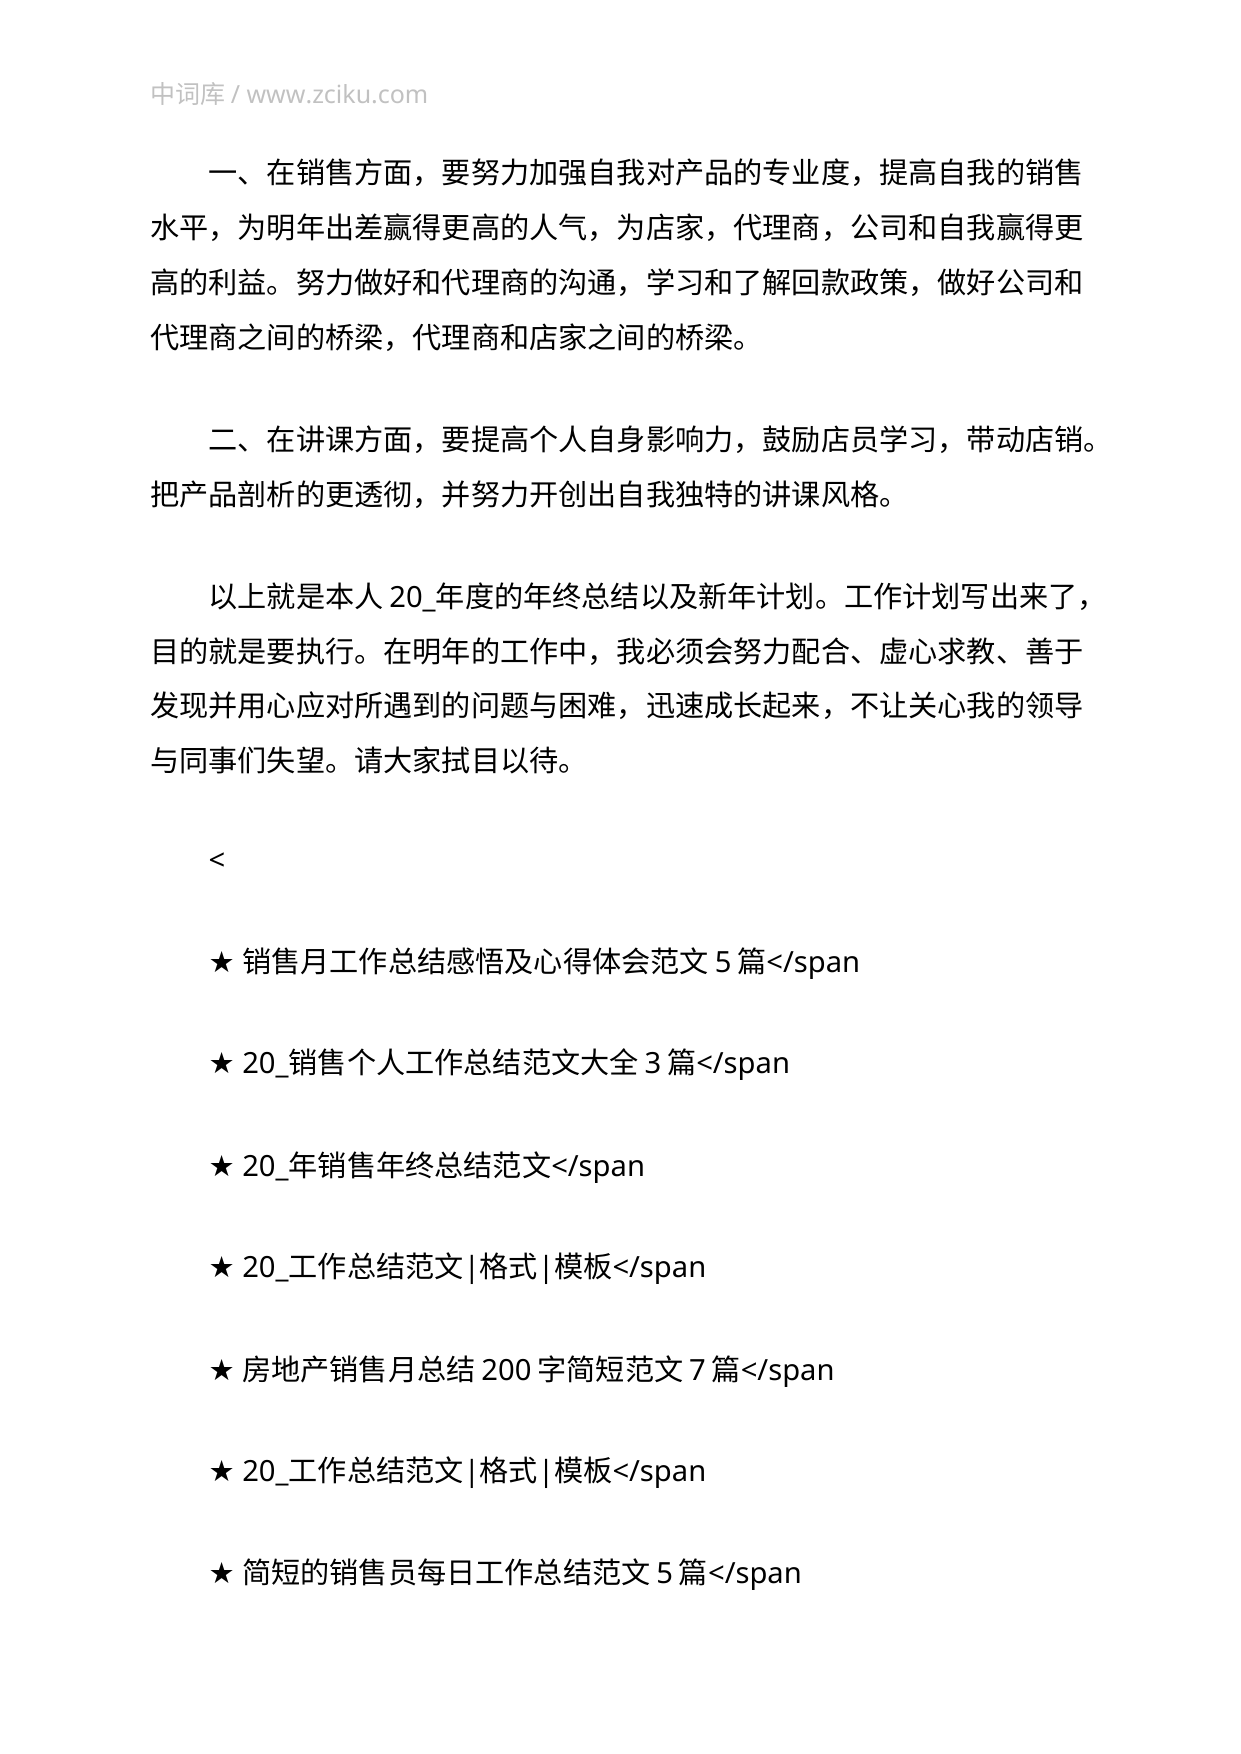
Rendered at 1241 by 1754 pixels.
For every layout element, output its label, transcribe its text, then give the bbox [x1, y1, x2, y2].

text ★ 20_工作总结范文|格式|模板</span [150, 1448, 1090, 1490]
text 二、在讲课方面，要提高个人自身影响力，鼓励店员学习，带动店销。把产品剖析的更透彻，并努力开创出自我独特的讲课风格。 [150, 416, 1090, 514]
text ★ 销售月工作总结感悟及心得体会范文5篇</span [150, 938, 1090, 981]
text ★ 简短的销售员每日工作总结范文5篇</span [150, 1550, 1090, 1592]
text ★ 房地产销售月总结200字简短范文7篇</span [150, 1346, 1090, 1388]
text 以上就是本人20_年度的年终总结以及新年计划。工作计划写出来了，目的就是要执行。在明年的工作中，我必须会努力配合、虚心求教、善于发现并用心应对所遇到的问题与困难，迅速成长起来，不让关心我的领导与同事们失望。请大家拭目以待。 [150, 573, 1090, 780]
text 一、在销售方面，要努力加强自我对产品的专业度，提高自我的销售水平，为明年出差赢得更高的人气，为店家，代理商，公司和自我赢得更高的利益。努力做好和代理商的沟通，学习和了解回款政策，做好公司和代理商之间的桥梁，代理商和店家之间的桥梁。 [150, 150, 1090, 357]
text ★ 20_年销售年终总结范文</span [150, 1142, 1090, 1184]
text ★ 20_工作总结范文|格式|模板</span [150, 1244, 1090, 1286]
text < [150, 840, 1090, 879]
text ★ 20_销售个人工作总结范文大全3篇</span [150, 1040, 1090, 1082]
